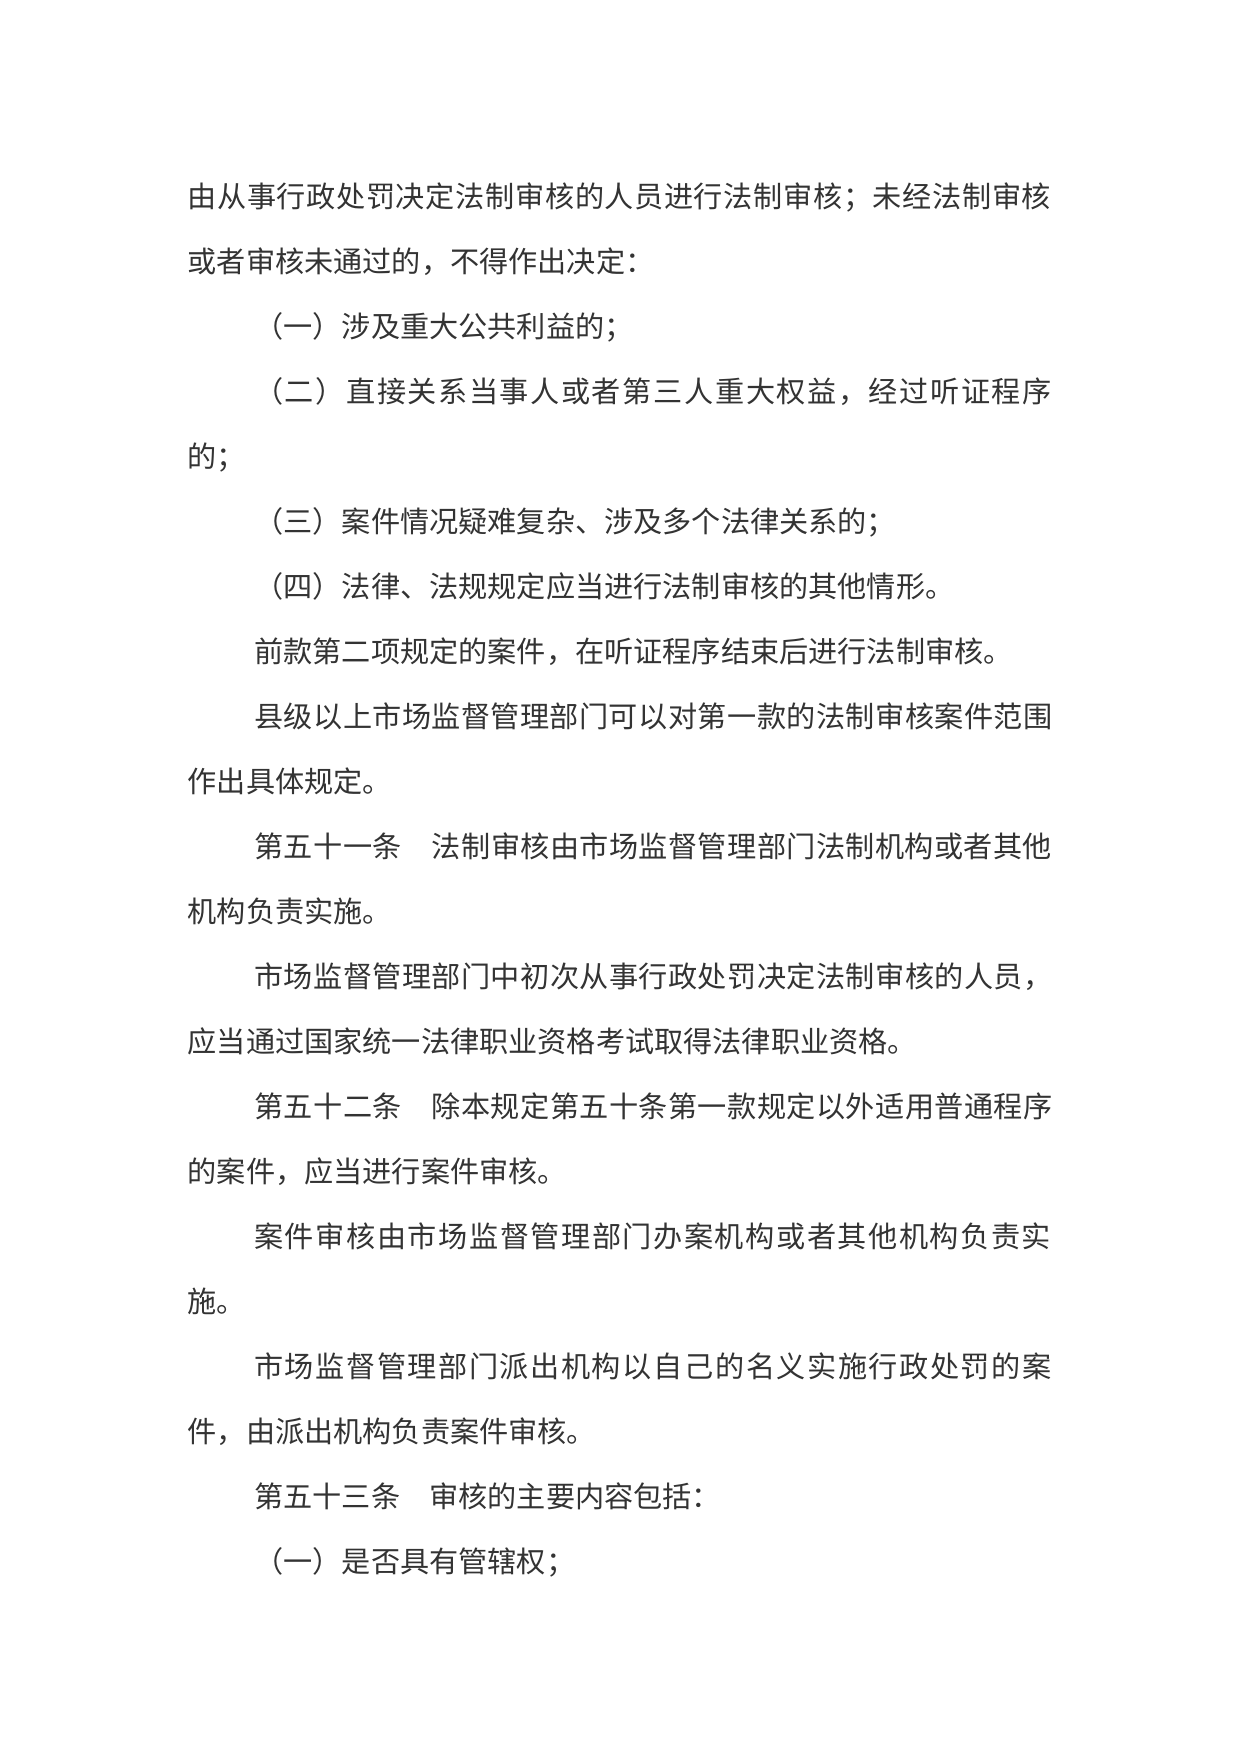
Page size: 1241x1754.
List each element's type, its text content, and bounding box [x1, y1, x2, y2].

text 县级以上市场监督管理部门可以对第一款的法制审核案件范围作出具体规定。 [187, 682, 1053, 812]
text （二）直接关系当事人或者第三人重大权益，经过听证程序的； [187, 357, 1053, 487]
text 市场监督管理部门中初次从事行政处罚决定法制审核的人员，应当通过国家统一法律职业资格考试取得法律职业资格。 [187, 942, 1053, 1072]
text 第五十二条 除本规定第五十条第一款规定以外适用普通程序的案件，应当进行案件审核。 [187, 1072, 1053, 1202]
text （一）涉及重大公共利益的； [187, 292, 1053, 357]
text （四）法律、法规规定应当进行法制审核的其他情形。 [187, 552, 1053, 617]
text （一）是否具有管辖权； [187, 1527, 1053, 1592]
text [187, 162, 1053, 292]
text （三）案件情况疑难复杂、涉及多个法律关系的； [187, 487, 1053, 552]
text 市场监督管理部门派出机构以自己的名义实施行政处罚的案件，由派出机构负责案件审核。 [187, 1332, 1053, 1462]
text 第五十一条 法制审核由市场监督管理部门法制机构或者其他机构负责实施。 [187, 812, 1053, 942]
text 第五十三条 审核的主要内容包括： [187, 1462, 1053, 1527]
text 案件审核由市场监督管理部门办案机构或者其他机构负责实施。 [187, 1202, 1053, 1332]
text 前款第二项规定的案件，在听证程序结束后进行法制审核。 [187, 617, 1053, 682]
